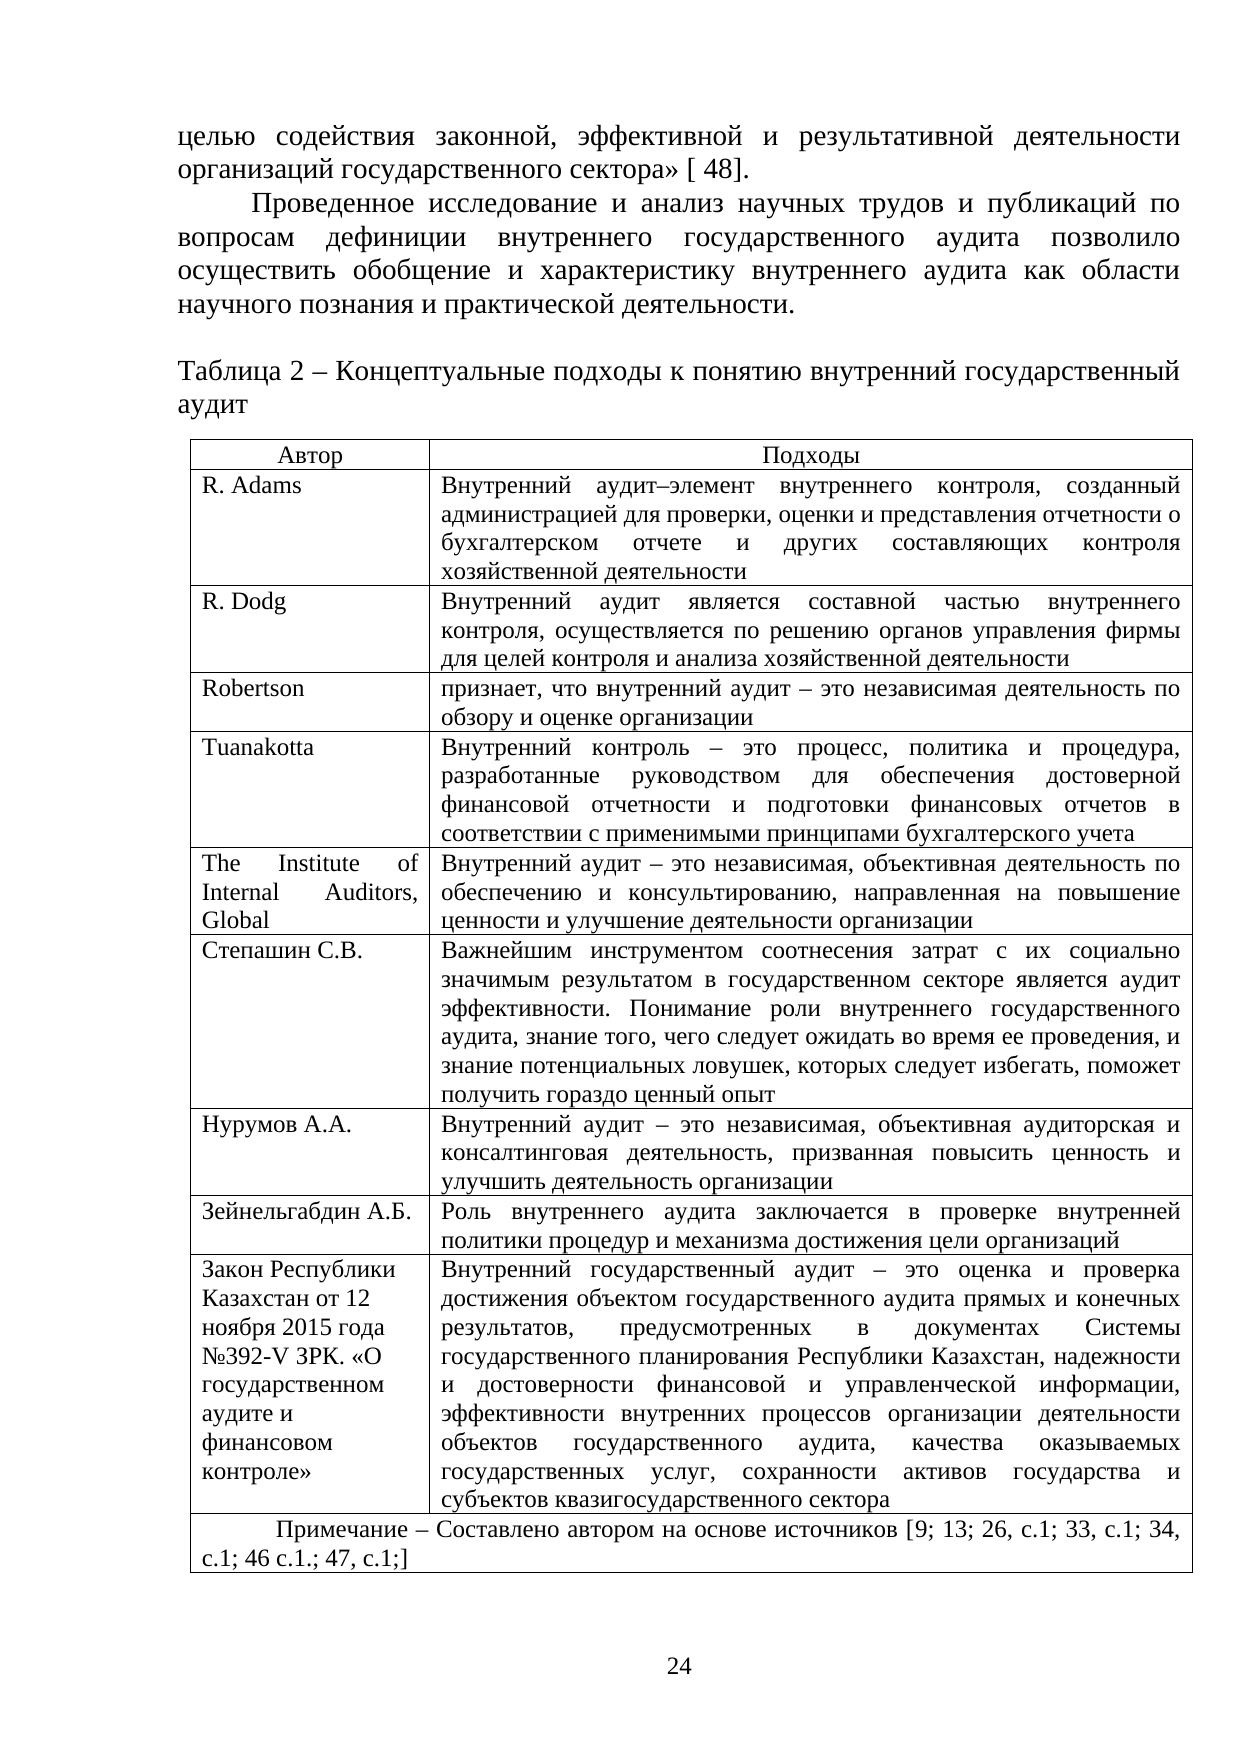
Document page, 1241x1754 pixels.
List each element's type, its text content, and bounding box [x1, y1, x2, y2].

table_cell Внутренний аудит является составной частью внутреннего контроля, осуществляется по решению органов управления фирмы для целей контроля и анализа хозяйственной деятельности [430, 586, 1192, 672]
table_cell Закон Республики Казахстан от 12 ноября 2015 года №392-V ЗРК. «О государственном аудите и финансовом контроле» [191, 1255, 429, 1513]
table_cell Важнейшим инструментом соотнесения затрат с их социально значимым результатом в государственном секторе является аудит эффективности. Понимание роли внутреннего государственного аудита, знание того, чего следует ожидать во время ее проведения, и знание потенциальных ловушек, которых следует избегать, поможет получить гораздо ценный опыт [430, 935, 1192, 1108]
table_cell Внутренний государственный аудит – это оценка и проверка достижения объектом государственного аудита прямых и конечных результатов, предусмотренных в документах Системы государственного планирования Республики Казахстан, надежности и достоверности финансовой и управленческой информации, эффективности внутренних процессов организации деятельности объектов государственного аудита, качества оказываемых государственных услуг, сохранности активов государства и субъектов квазигосударственного сектора [430, 1255, 1192, 1513]
table_header Подходы [430, 440, 1192, 469]
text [177, 118, 1181, 185]
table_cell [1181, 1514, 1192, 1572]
table_cell The Institute of Internal Auditors, Global [191, 848, 429, 934]
table_cell Внутренний аудит–элемент внутреннего контроля, созданный администрацией для проверки, оценки и представления отчетности о бухгалтерском отчете и других составляющих контроля хозяйственной деятельности [430, 470, 1192, 585]
table_cell R. Dodg [191, 586, 429, 672]
table_cell Robertson [191, 673, 429, 731]
table_cell Зейнельгабдин А.Б. [191, 1196, 429, 1253]
table_cell признает, что внутренний аудит – это независимая деятельность по обзору и оценке организации [430, 673, 1192, 731]
table_cell Роль внутреннего аудита заключается в проверке внутренней политики процедур и механизма достижения цели организаций [430, 1196, 1192, 1253]
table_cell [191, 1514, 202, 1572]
text Проведенное исследование и анализ научных трудов и публикаций по вопросам дефиниции внутреннего государственного аудита позволило осуществить обобщение и характеристику внутреннего аудита как области научного познания и практической деятельности. [177, 185, 1181, 319]
table_cell Внутренний аудит – это независимая, объективная деятельность по обеспечению и консультированию, направленная на повышение ценности и улучшение деятельности организации [430, 848, 1192, 934]
table_cell R. Adams [191, 470, 429, 585]
table_cell Tuanakotta [191, 732, 429, 847]
text Таблица 2 – Концептуальные подходы к понятию внутренний государственный аудит [177, 353, 1181, 420]
table_cell Степашин С.В. [191, 935, 429, 1108]
table_cell Внутренний контроль – это процесс, политика и процедура, разработанные руководством для обеспечения достоверной финансовой отчетности и подготовки финансовых отчетов в соответствии с применимыми принципами бухгалтерского учета [430, 732, 1192, 847]
table_header Автор [191, 440, 429, 469]
table_cell Нурумов А.А. [191, 1109, 429, 1195]
table_cell Внутренний аудит – это независимая, объективная аудиторская и консалтинговая деятельность, призванная повысить ценность и улучшить деятельность организации [430, 1109, 1192, 1195]
